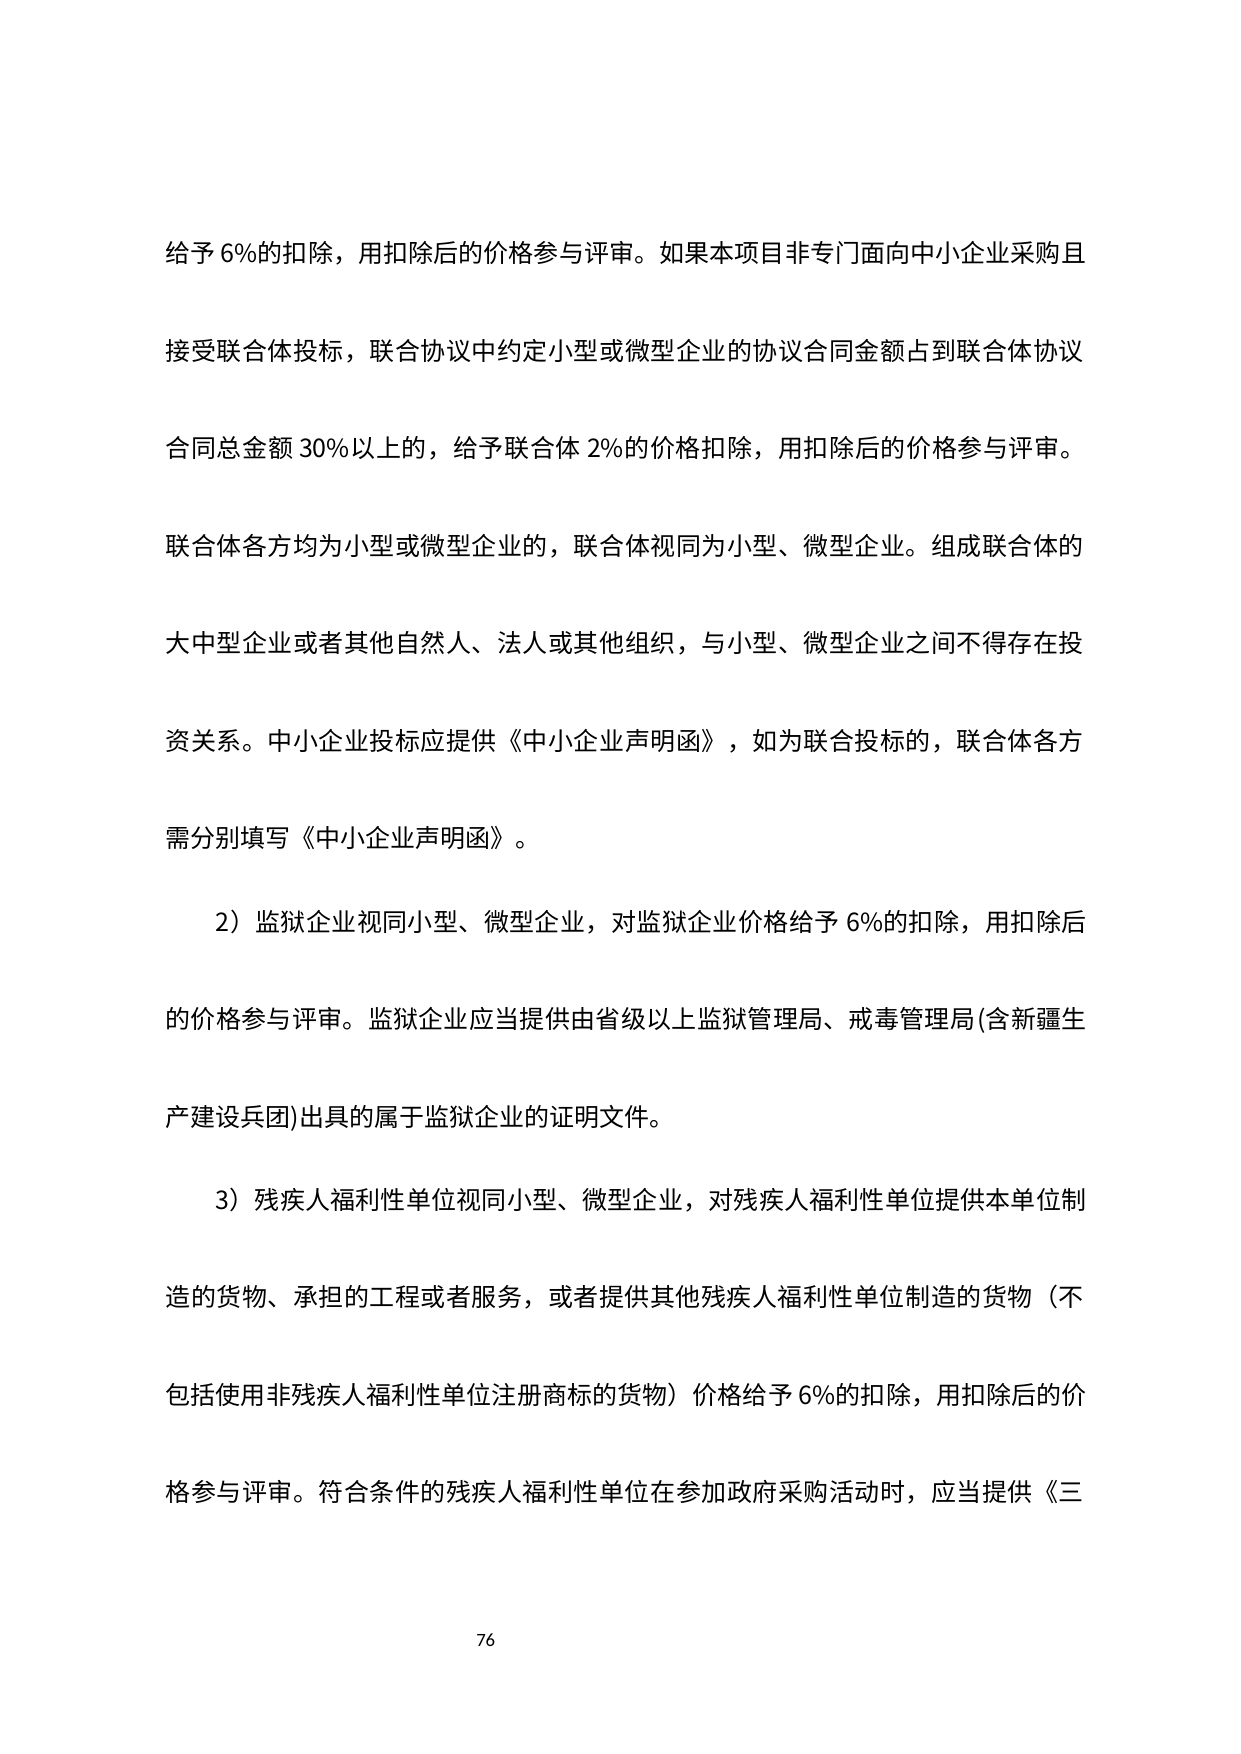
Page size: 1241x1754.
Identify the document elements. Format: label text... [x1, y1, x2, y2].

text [165, 1166, 1087, 1523]
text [165, 219, 1087, 869]
text 2）监狱企业视同小型、微型企业，对监狱企业价格给予6%的扣除，用扣除后的价格参与评审。监狱企业应当提供由省级以上监狱管理局、戒毒管理局(含新疆生产建设兵团)出具的属于监狱企业的证明文件。 [165, 888, 1087, 1148]
